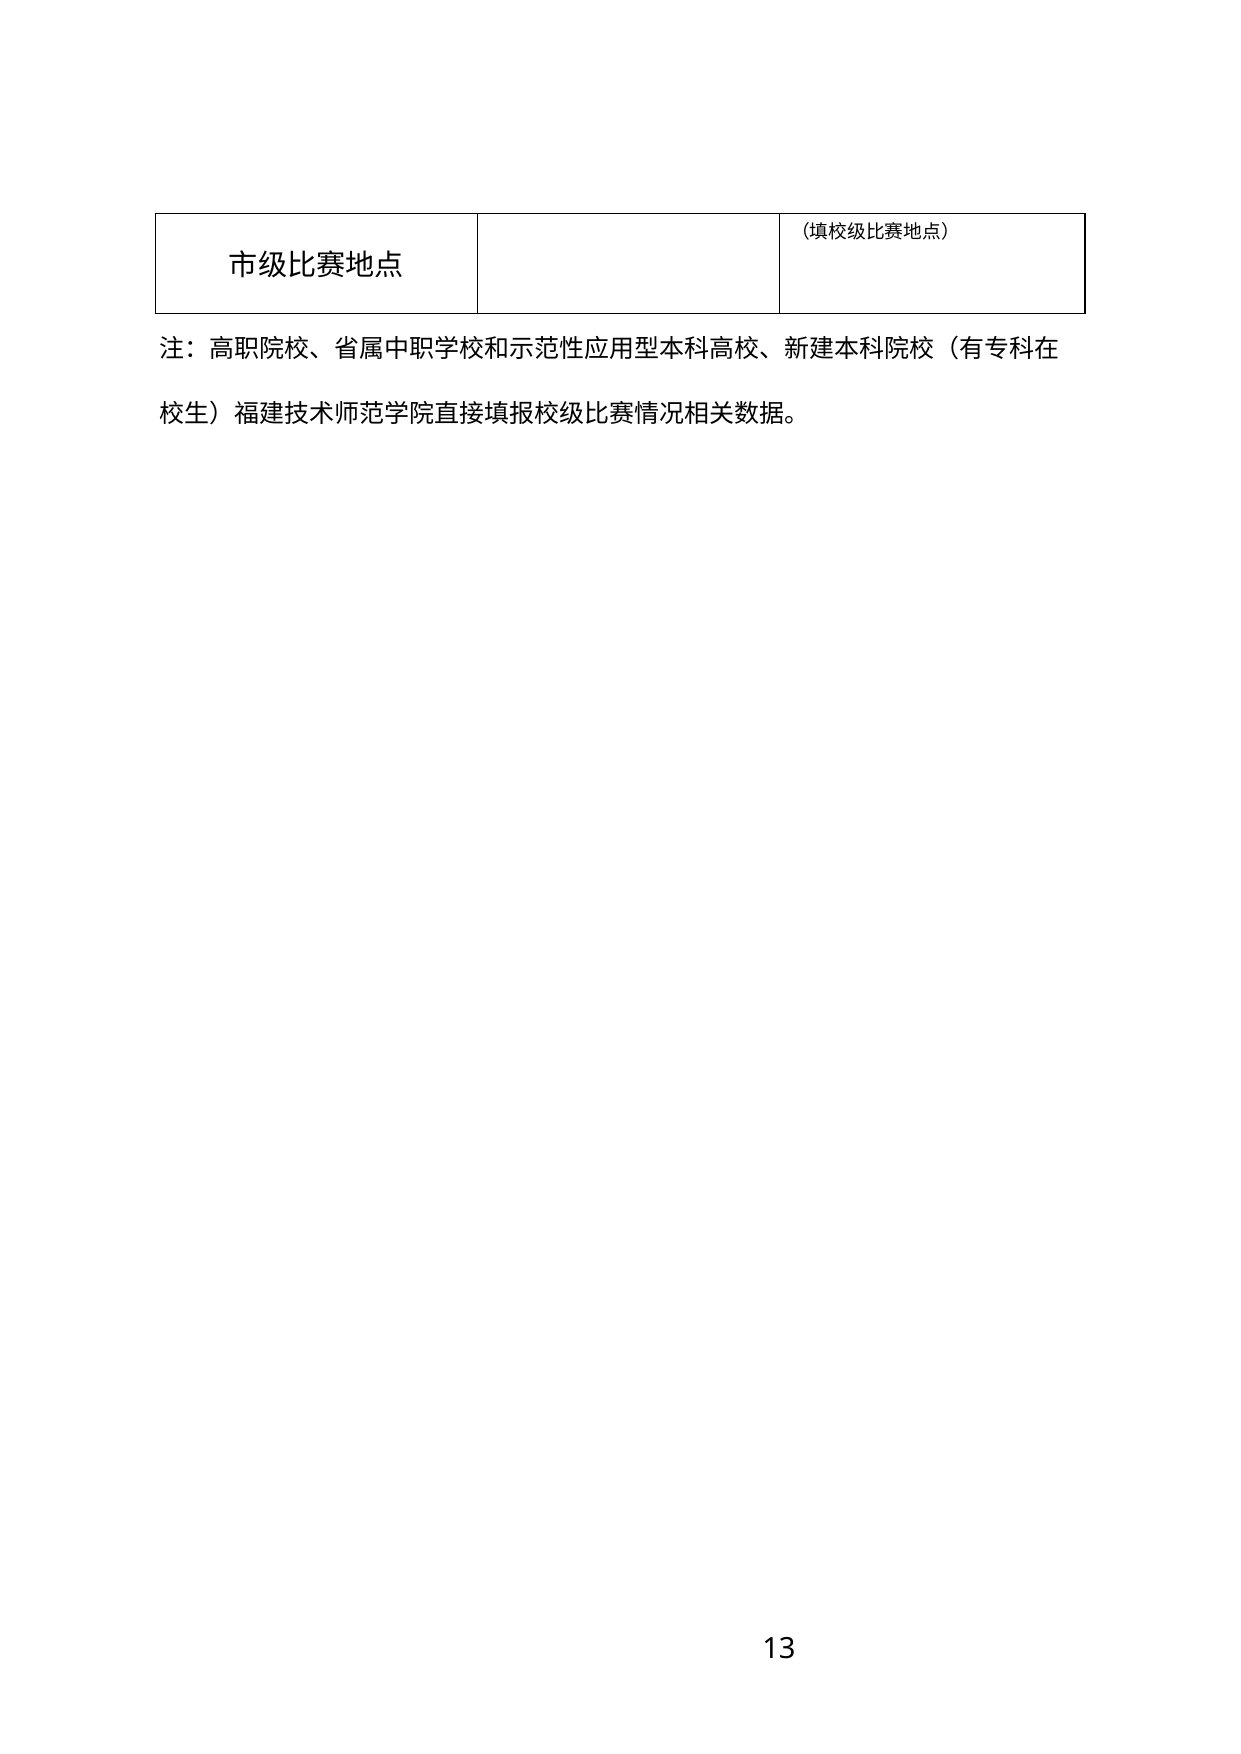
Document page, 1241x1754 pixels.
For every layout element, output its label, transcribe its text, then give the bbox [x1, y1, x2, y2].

table_cell 市级比赛地点 [156, 214, 477, 313]
table_cell [478, 214, 779, 313]
text 注：高职院校、省属中职学校和示范性应用型本科高校、新建本科院校（有专科在校生）福建技术师范学院直接填报校级比赛情况相关数据。 [159, 314, 1081, 444]
table_cell （填校级比赛地点） [780, 214, 1084, 313]
